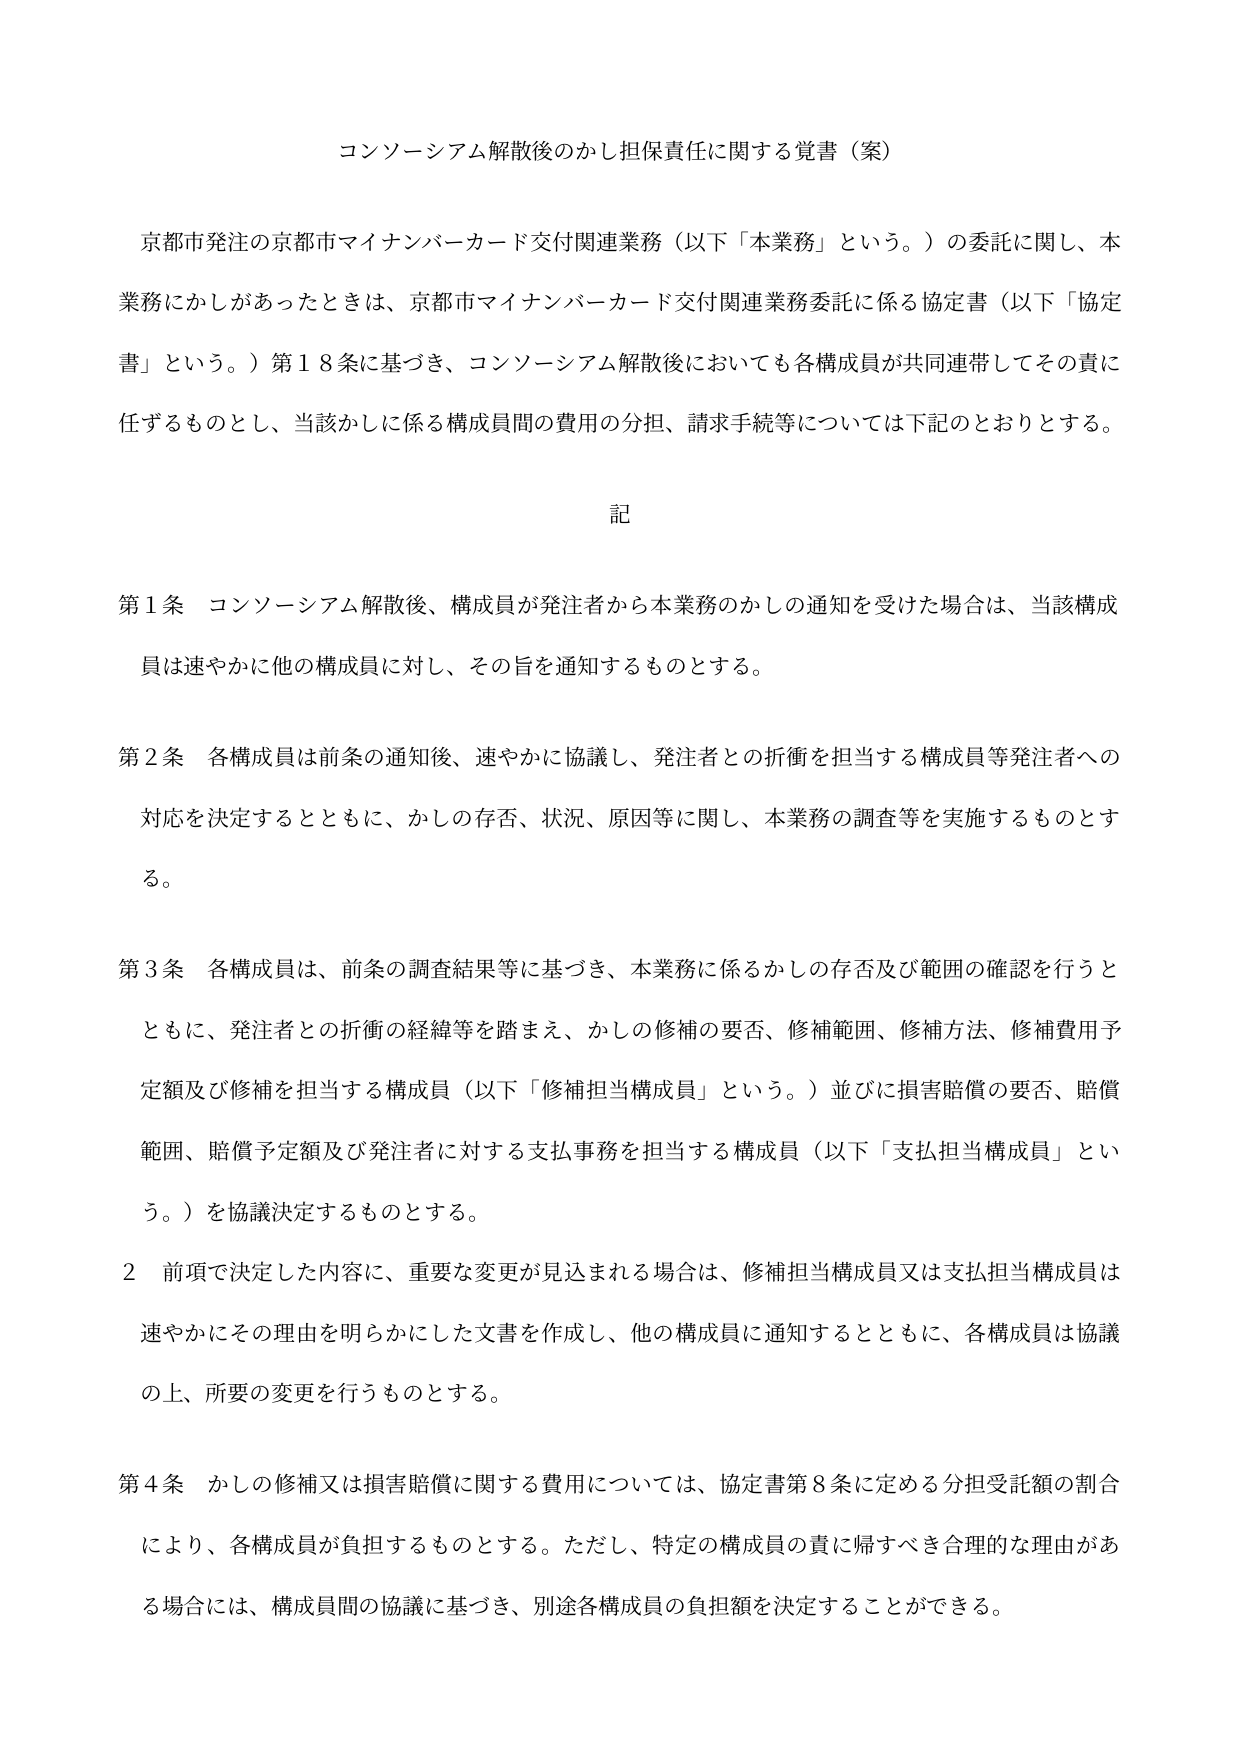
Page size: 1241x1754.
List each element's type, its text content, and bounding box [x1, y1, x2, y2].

text 第１条 コンソーシアム解散後、構成員が発注者から本業務のかしの通知を受けた場合は、当該構成員は速やかに他の構成員に対し、その旨を通知するものとする。 [118, 574, 1122, 695]
text 第３条 各構成員は、前条の調査結果等に基づき、本業務に係るかしの存否及び範囲の確認を行うとともに、発注者との折衝の経緯等を踏まえ、かしの修補の要否、修補範囲、修補方法、修補費用予定額及び修補を担当する構成員（以下「修補担当構成員」という。）並びに損害賠償の要否、賠償範囲、賠償予定額及び発注者に対する支払事務を担当する構成員（以下「支払担当構成員」という。）を協議決定するものとする。 [118, 938, 1122, 1241]
text 第４条 かしの修補又は損害賠償に関する費用については、協定書第８条に定める分担受託額の割合により、各構成員が負担するものとする。ただし、特定の構成員の責に帰すべき合理的な理由がある場合には、構成員間の協議に基づき、別途各構成員の負担額を決定することができる。 [118, 1453, 1122, 1635]
text ２ 前項で決定した内容に、重要な変更が見込まれる場合は、修補担当構成員又は支払担当構成員は速やかにその理由を明らかにした文書を作成し、他の構成員に通知するとともに、各構成員は協議の上、所要の変更を行うものとする。 [118, 1241, 1122, 1423]
text 第２条 各構成員は前条の通知後、速やかに協議し、発注者との折衝を担当する構成員等発注者への対応を決定するとともに、かしの存否、状況、原因等に関し、本業務の調査等を実施するものとする。 [118, 726, 1122, 907]
text 記 [118, 483, 1122, 544]
text 京都市発注の京都市マイナンバーカード交付関連業務（以下「本業務」という。）の委託に関し、本業務にかしがあったときは、京都市マイナンバーカード交付関連業務委託に係る協定書（以下「協定書」という。）第１８条に基づき、コンソーシアム解散後においても各構成員が共同連帯してその責に任ずるものとし、当該かしに係る構成員間の費用の分担、請求手続等については下記のとおりとする。 [118, 210, 1122, 453]
text コンソーシアム解散後のかし担保責任に関する覚書（案） [118, 119, 1122, 180]
